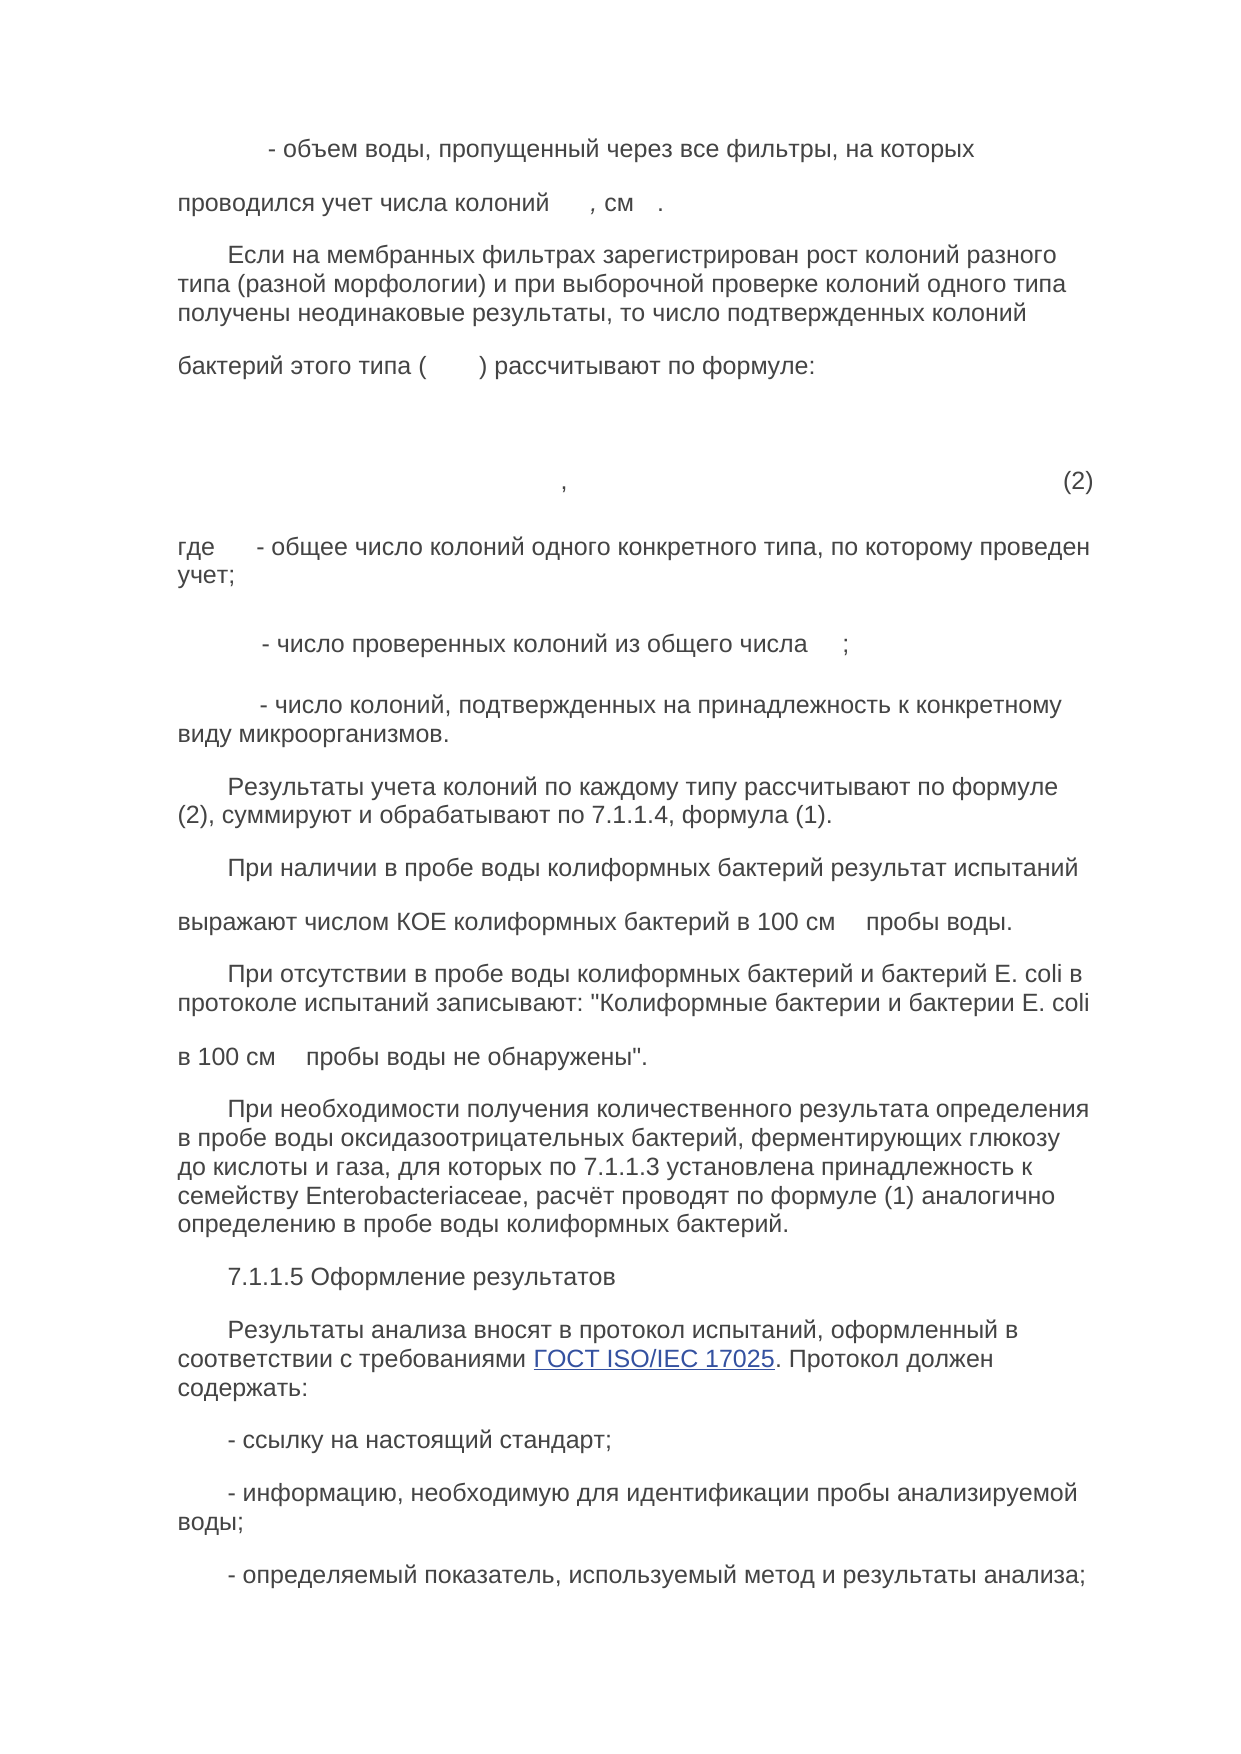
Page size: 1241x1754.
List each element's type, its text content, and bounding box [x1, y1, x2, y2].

text Если на мембранных фильтрах зарегистрирован рост колоний разного типа (разной морфологии) и при выборочной проверке колоний одного типа получены неодинаковые результаты, то число подтвержденных колоний бактерий этого типа () рассчитывают по формуле: [177, 241, 1093, 404]
text При необходимости получения количественного результата определения в пробе воды оксидазоотрицательных бактерий, ферментирующих глюкозу до кислоты и газа, для которых по 7.1.1.3 установлена принадлежность к семейству Enterobacteriaceae, расчёт проводят по формуле (1) аналогично определению в пробе воды колиформных бактерий. [177, 1094, 1093, 1262]
text Результаты учета колоний по каждому типу рассчитывают по формуле (2), суммируют и обрабатывают по 7.1.1.4, формула (1). [177, 772, 1093, 853]
text - информацию, необходимую для идентификации пробы анализируемой воды; [177, 1478, 1093, 1560]
text При наличии в пробе воды колиформных бактерий результат испытаний выражают числом КОЕ колиформных бактерий в 100 см пробы воды. [177, 853, 1093, 959]
text , (2) [177, 404, 1093, 495]
text - число проверенных колоний из общего числа ; [177, 613, 1093, 682]
text где - общее число колоний одного конкретного типа, по которому проведен учет; [177, 524, 1093, 613]
text - объем воды, пропущенный через все фильтры, на которых проводился учет числа колоний , см. [177, 118, 1093, 241]
text - ссылку на настоящий стандарт; [177, 1425, 1093, 1478]
text - определяемый показатель, используемый метод и результаты анализа; [177, 1560, 1093, 1612]
text - число колоний, подтвержденных на принадлежность к конкретному виду микроорганизмов. [177, 682, 1093, 772]
text Результаты анализа вносят в протокол испытаний, оформленный в соответствии с требованиями ГОСТ ISO/IEC 17025. Протокол должен содержать: [177, 1315, 1093, 1425]
text При отсутствии в пробе воды колиформных бактерий и бактерий E. coli в протоколе испытаний записывают: "Колиформные бактерии и бактерии E. coli в 100 см пробы воды не обнаружены". [177, 959, 1093, 1094]
text 7.1.1.5 Оформление результатов [177, 1262, 1093, 1315]
